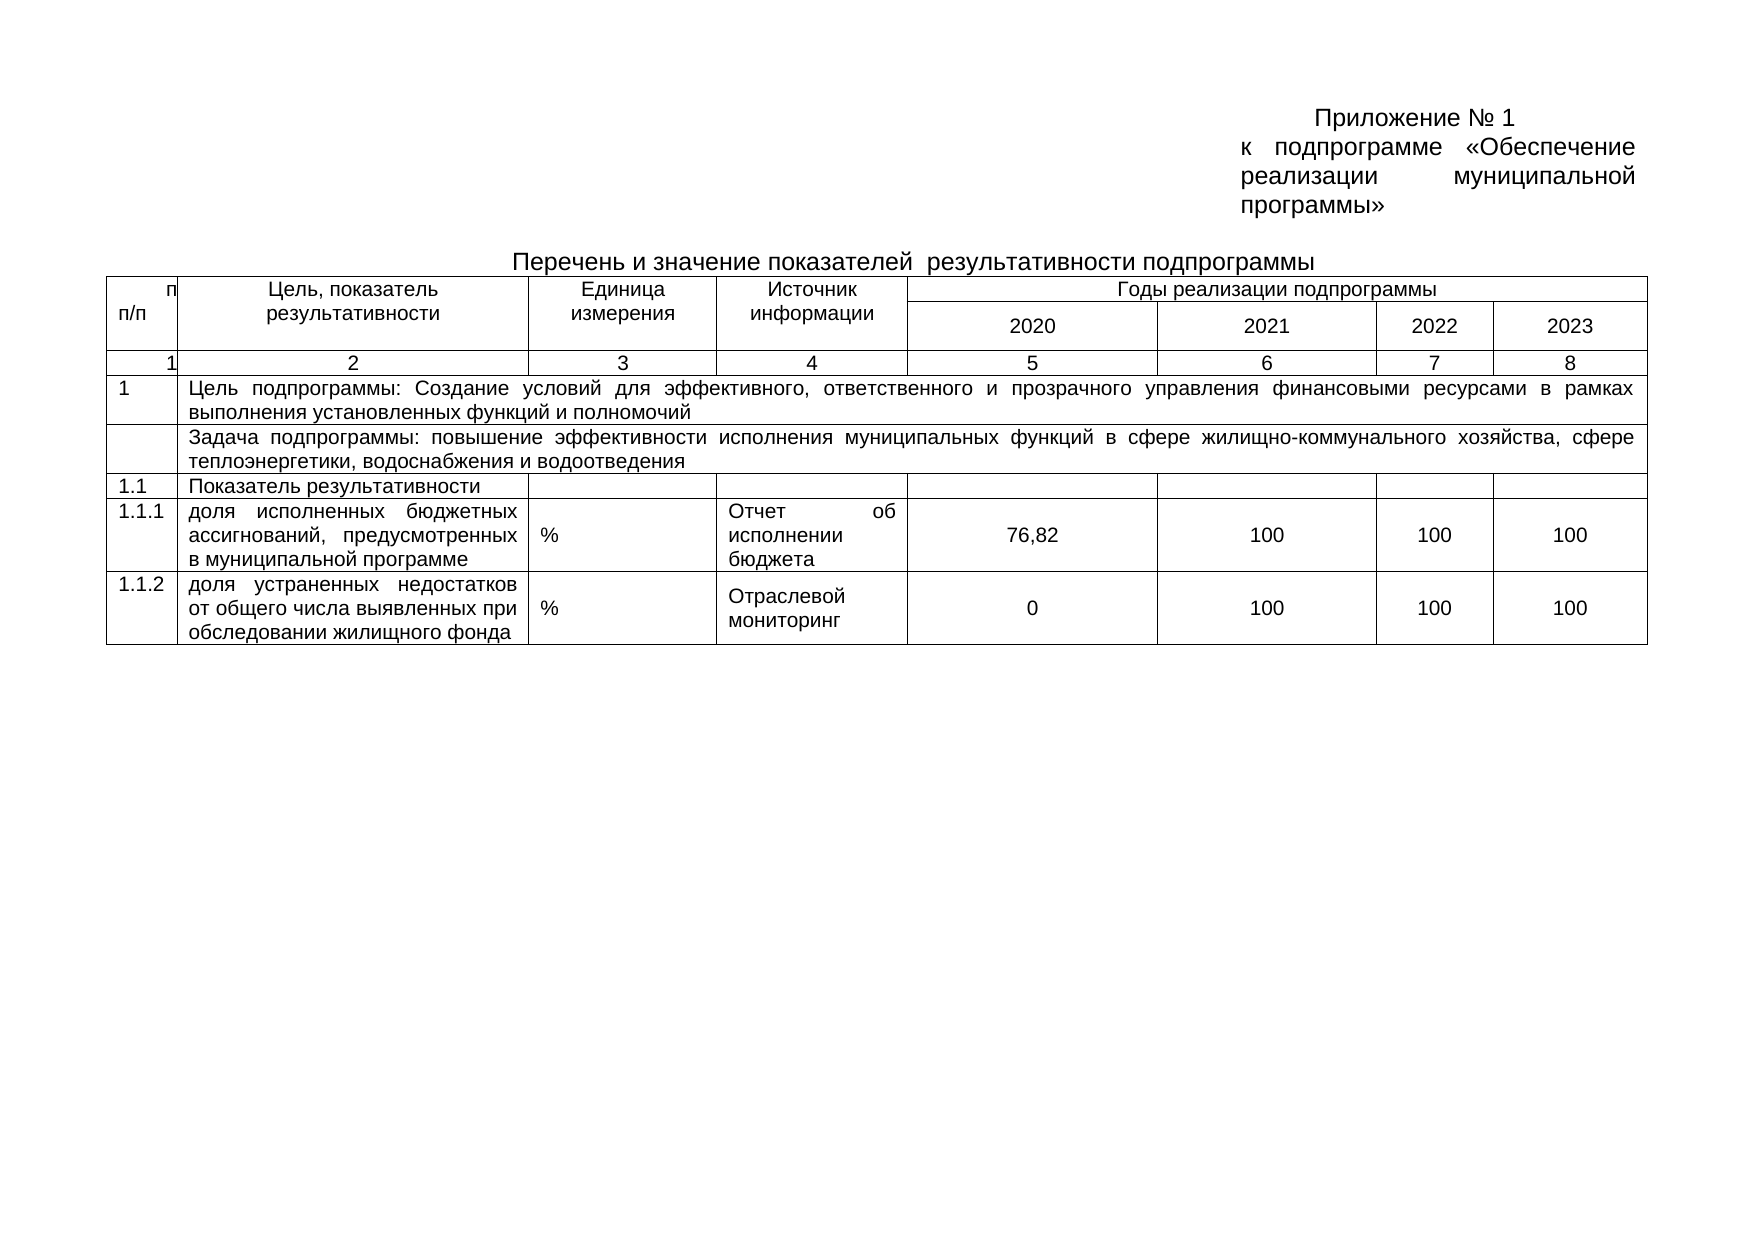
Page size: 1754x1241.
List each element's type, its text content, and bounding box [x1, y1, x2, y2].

table_cell 100 [1494, 499, 1647, 571]
table_cell 2021 [1158, 302, 1376, 350]
table_header Источник информации [717, 277, 907, 350]
table_cell 6 [1158, 351, 1376, 375]
table_cell 76,82 [908, 499, 1157, 571]
table_cell 100 [1494, 572, 1647, 644]
text Приложение № 1 [1240, 103, 1636, 132]
table_cell % [529, 572, 716, 644]
table_cell 1.1 [107, 474, 177, 498]
table_header Единица измерения [529, 277, 716, 350]
table_cell Отчет об исполнении бюджета [717, 499, 907, 571]
table_cell Отраслевой мониторинг [717, 572, 907, 644]
table_cell Показатель результативности [178, 474, 528, 498]
table_cell % [529, 499, 716, 571]
table_cell [908, 474, 1157, 498]
table_cell 4 [717, 351, 907, 375]
table_cell 1 [107, 376, 177, 424]
table_cell 100 [1158, 572, 1376, 644]
table_cell Задача подпрограммы: повышение эффективности исполнения муниципальных функций в сфере жилищно-коммунального хозяйства, сфере теплоэнергетики, водоснабжения и водоотведения [178, 425, 1647, 473]
table_cell 100 [1377, 499, 1493, 571]
table_cell [107, 425, 177, 473]
table_cell 2 [178, 351, 528, 375]
table_cell Цель подпрограммы: Создание условий для эффективного, ответственного и прозрачного управления финансовыми ресурсами в рамках выполнения установленных функций и полномочий [178, 376, 1647, 424]
table_cell [717, 474, 907, 498]
table_cell 7 [1377, 351, 1493, 375]
table_cell 5 [908, 351, 1157, 375]
table_cell 3 [529, 351, 716, 375]
text к подпрограмме «Обеспечение реализации муниципальной программы» [1240, 132, 1636, 218]
table_cell 2022 [1377, 302, 1493, 350]
table_cell [1377, 474, 1493, 498]
table_cell 1 [107, 351, 177, 375]
table_cell [1494, 474, 1647, 498]
table_cell доля устраненных недостатков от общего числа выявленных при обследовании жилищного фонда [178, 572, 528, 644]
table_header пп/п [107, 277, 177, 350]
table_cell 1.1.2 [107, 572, 177, 644]
table_cell доля исполненных бюджетных ассигнований, предусмотренных в муниципальной программе [178, 499, 528, 571]
table_cell 2023 [1494, 302, 1647, 350]
table_cell [1158, 474, 1376, 498]
text Перечень и значение показателей результативности подпрограммы [118, 247, 1636, 276]
table_cell 2020 [908, 302, 1157, 350]
table_cell 100 [1158, 499, 1376, 571]
table_header Годы реализации подпрограммы [908, 277, 1647, 301]
table_cell 1.1.1 [107, 499, 177, 571]
table_cell [529, 474, 716, 498]
table_cell 100 [1377, 572, 1493, 644]
table_header Цель, показатель результативности [178, 277, 528, 350]
table_cell 0 [908, 572, 1157, 644]
table_cell 8 [1494, 351, 1647, 375]
